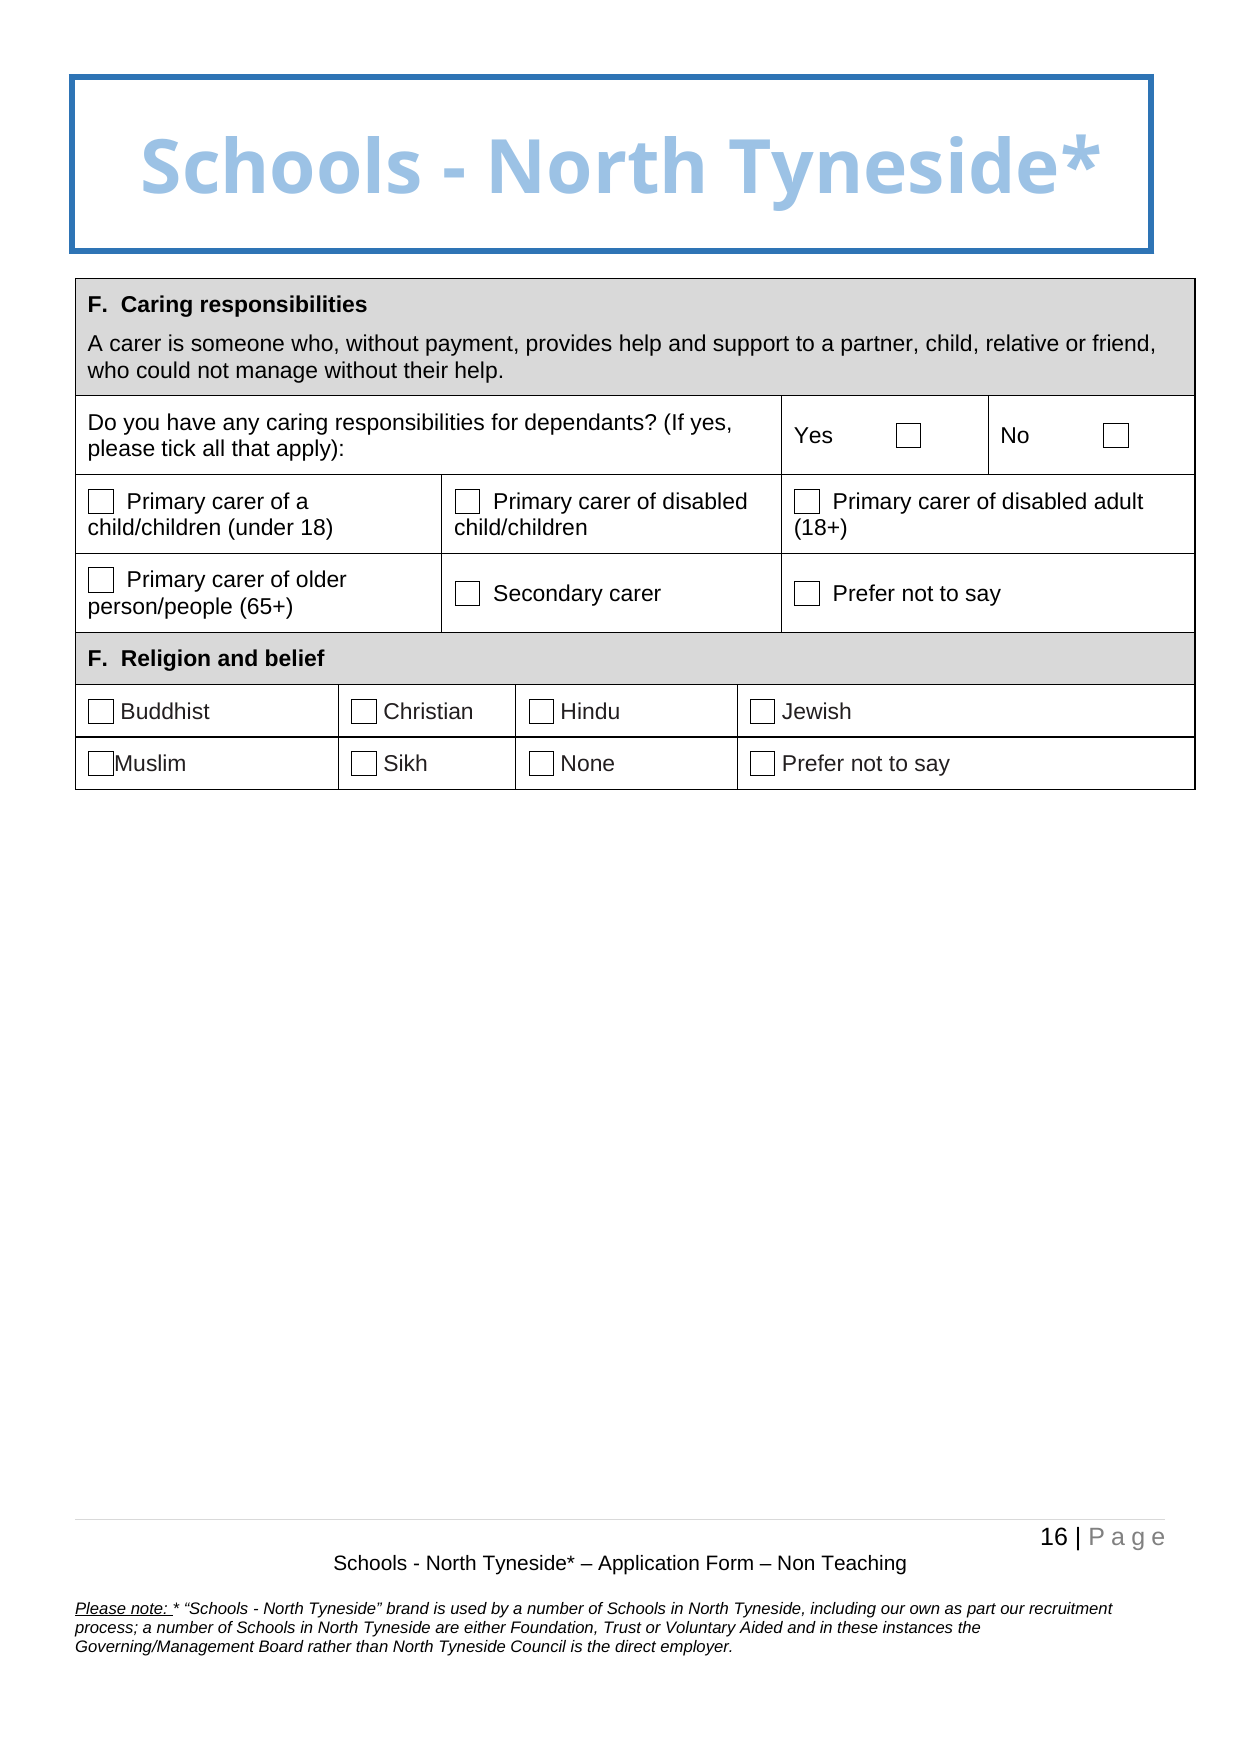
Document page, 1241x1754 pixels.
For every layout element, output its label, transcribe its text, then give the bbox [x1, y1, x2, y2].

table_cell Sikh [339, 738, 515, 789]
table_cell Yes [782, 396, 988, 474]
table_cell Christian [339, 685, 515, 736]
table_cell Muslim [76, 738, 338, 789]
table_cell Secondary carer [442, 554, 781, 632]
table_cell F. Religion and belief [76, 633, 1194, 684]
table_cell Jewish [738, 685, 1194, 736]
table_cell No [989, 396, 1194, 474]
table_cell Prefer not to say [738, 738, 1194, 789]
table_cell Prefer not to say [782, 554, 1194, 632]
table_cell None [516, 738, 737, 789]
table_cell Primary carer of disabled child/children [442, 475, 781, 553]
table_cell Primary carer of a child/children (under 18) [76, 475, 441, 553]
table_cell Hindu [516, 685, 737, 736]
table_cell Buddhist [76, 685, 338, 736]
table_cell Do you have any caring responsibilities for dependants? (If yes, please tick all that apply): [76, 396, 781, 474]
table_cell F. Caring responsibilities A carer is someone who, without payment, provides help and support to a partner, child, relative or friend, who could not manage without their help. [76, 279, 1194, 395]
table_cell Primary carer of disabled adult (18+) [782, 475, 1194, 553]
table_cell Primary carer of older person/people (65+) [76, 554, 441, 632]
